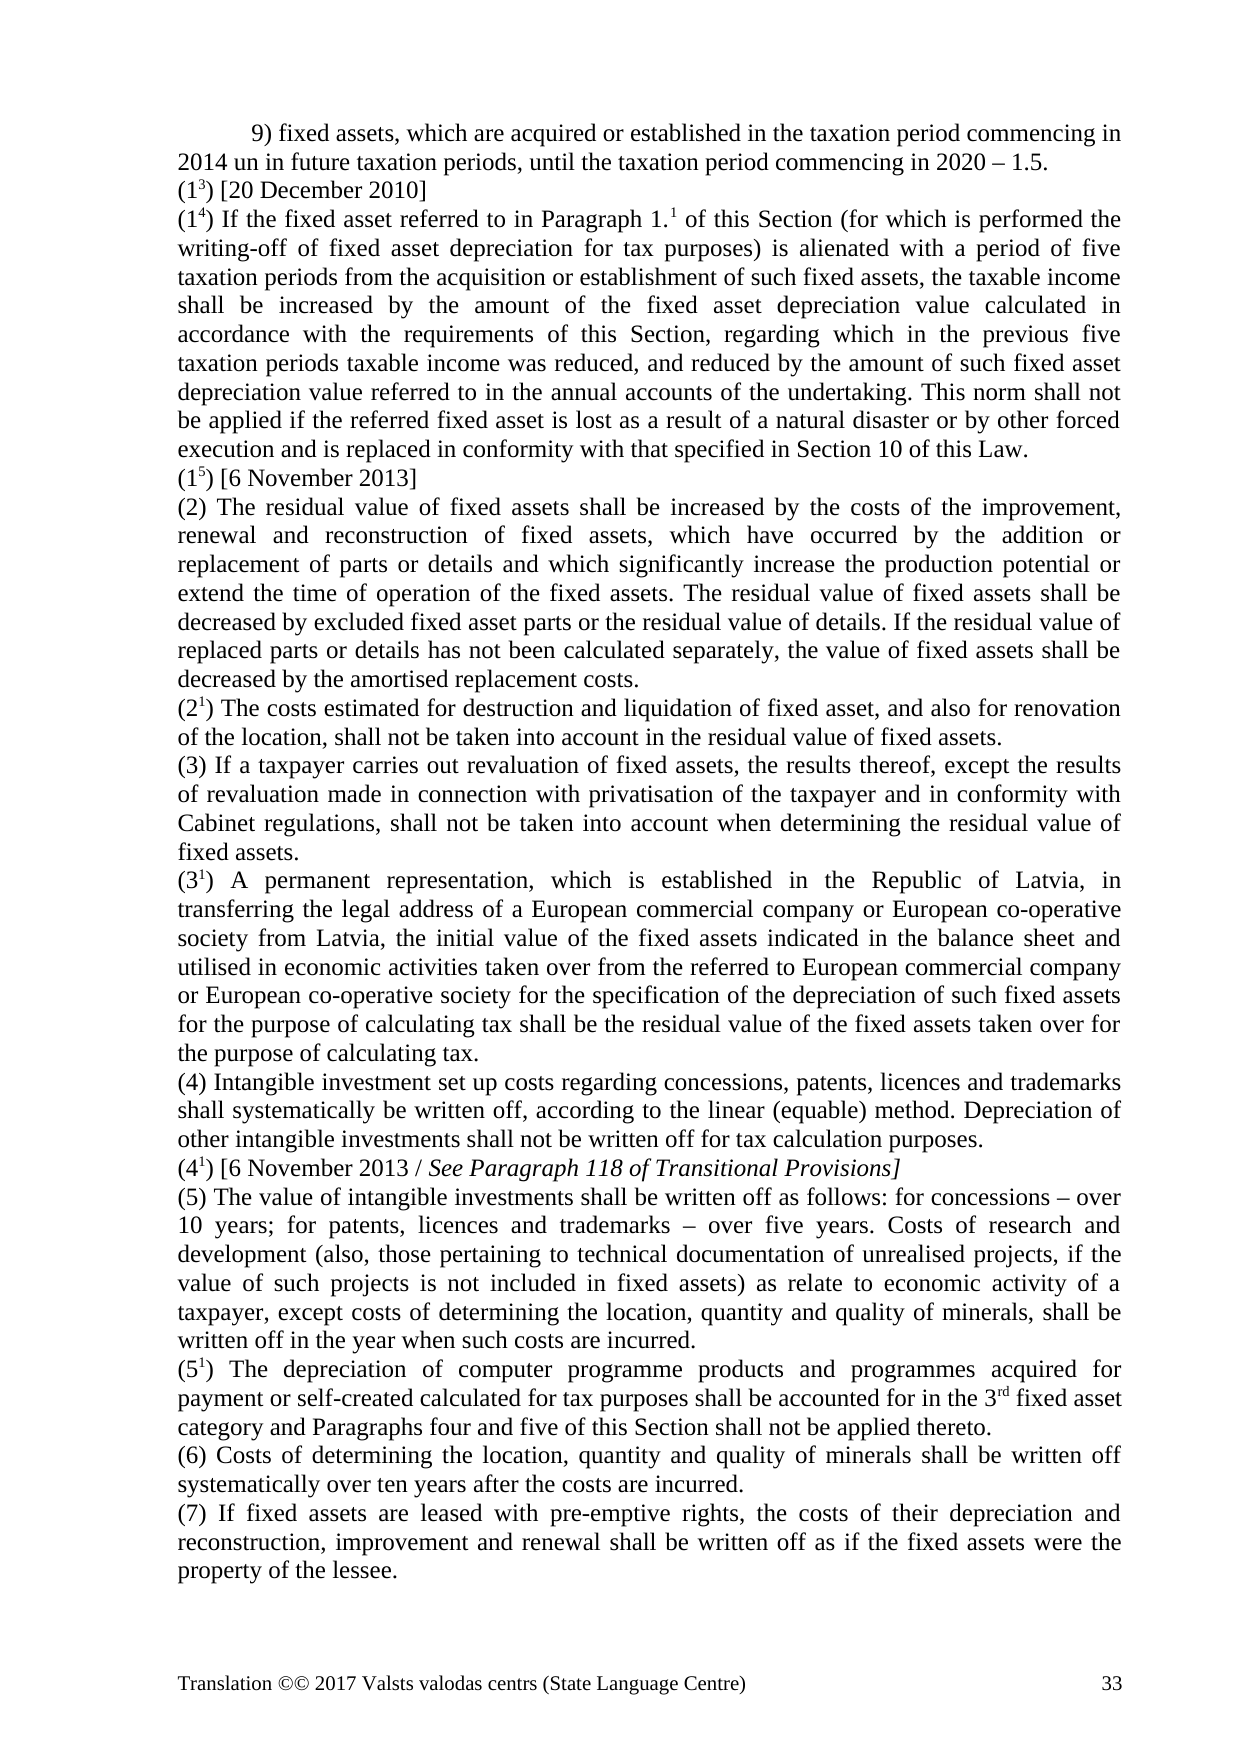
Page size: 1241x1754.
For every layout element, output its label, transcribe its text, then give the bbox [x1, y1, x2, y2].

text (2) The residual value of fixed assets shall be increased by the costs of the improvement, renewal and reconstruction of fixed assets, which have occurred by the addition or replacement of parts or details and which significantly increase the production potential or extend the time of operation of the fixed assets. The residual value of fixed assets shall be decreased by excluded fixed asset parts or the residual value of details. If the residual value of replaced parts or details has not been calculated separately, the value of fixed assets shall be decreased by the amortised replacement costs. [177, 492, 1122, 693]
text (5) The value of intangible investments shall be written off as follows: for concessions – over 10 years; for patents, licences and trademarks – over five years. Costs of research and development (also, those pertaining to technical documentation of unrealised projects, if the value of such projects is not included in fixed assets) as relate to economic activity of a taxpayer, except costs of determining the location, quantity and quality of minerals, shall be written off in the year when such costs are incurred. [177, 1182, 1122, 1354]
text (6) Costs of determining the location, quantity and quality of minerals shall be written off systematically over ten years after the costs are incurred. [177, 1441, 1122, 1498]
text (3) If a taxpayer carries out revaluation of fixed assets, the results thereof, except the results of revaluation made in connection with privatisation of the taxpayer and in conformity with Cabinet regulations, shall not be taken into account when determining the residual value of fixed assets. [177, 751, 1122, 866]
text (15) [6 November 2013] [177, 463, 1122, 492]
text 9) fixed assets, which are acquired or established in the taxation period commencing in 2014 un in future taxation periods, until the taxation period commencing in 2020 – 1.5. [177, 118, 1122, 176]
text (13) [20 December 2010] [177, 176, 1122, 204]
text (51) The depreciation of computer programme products and programmes acquired for payment or self-created calculated for tax purposes shall be accounted for in the 3rd fixed asset category and Paragraphs four and five of this Section shall not be applied thereto. [177, 1354, 1122, 1441]
text (31) A permanent representation, which is established in the Republic of Latvia, in transferring the legal address of a European commercial company or European co-operative society from Latvia, the initial value of the fixed assets indicated in the balance sheet and utilised in economic activities taken over from the referred to European commercial company or European co-operative society for the specification of the depreciation of such fixed assets for the purpose of calculating tax shall be the residual value of the fixed assets taken over for the purpose of calculating tax. [177, 866, 1122, 1067]
text (14) If the fixed asset referred to in Paragraph 1.1 of this Section (for which is performed the writing-off of fixed asset depreciation for tax purposes) is alienated with a period of five taxation periods from the acquisition or establishment of such fixed assets, the taxable income shall be increased by the amount of the fixed asset depreciation value calculated in accordance with the requirements of this Section, regarding which in the previous five taxation periods taxable income was reduced, and reduced by the amount of such fixed asset depreciation value referred to in the annual accounts of the undertaking. This norm shall not be applied if the referred fixed asset is lost as a result of a natural disaster or by other forced execution and is replaced in conformity with that specified in Section 10 of this Law. [177, 204, 1122, 463]
text (4) Intangible investment set up costs regarding concessions, patents, licences and trademarks shall systematically be written off, according to the linear (equable) method. Depreciation of other intangible investments shall not be written off for tax calculation purposes. [177, 1067, 1122, 1153]
text (21) The costs estimated for destruction and liquidation of fixed asset, and also for renovation of the location, shall not be taken into account in the residual value of fixed assets. [177, 693, 1122, 751]
text (41) [6 November 2013 / See Paragraph 118 of Transitional Provisions] [177, 1153, 1122, 1182]
text (7) If fixed assets are leased with pre-emptive rights, the costs of their depreciation and reconstruction, improvement and renewal shall be written off as if the fixed assets were the property of the lessee. [177, 1498, 1122, 1584]
